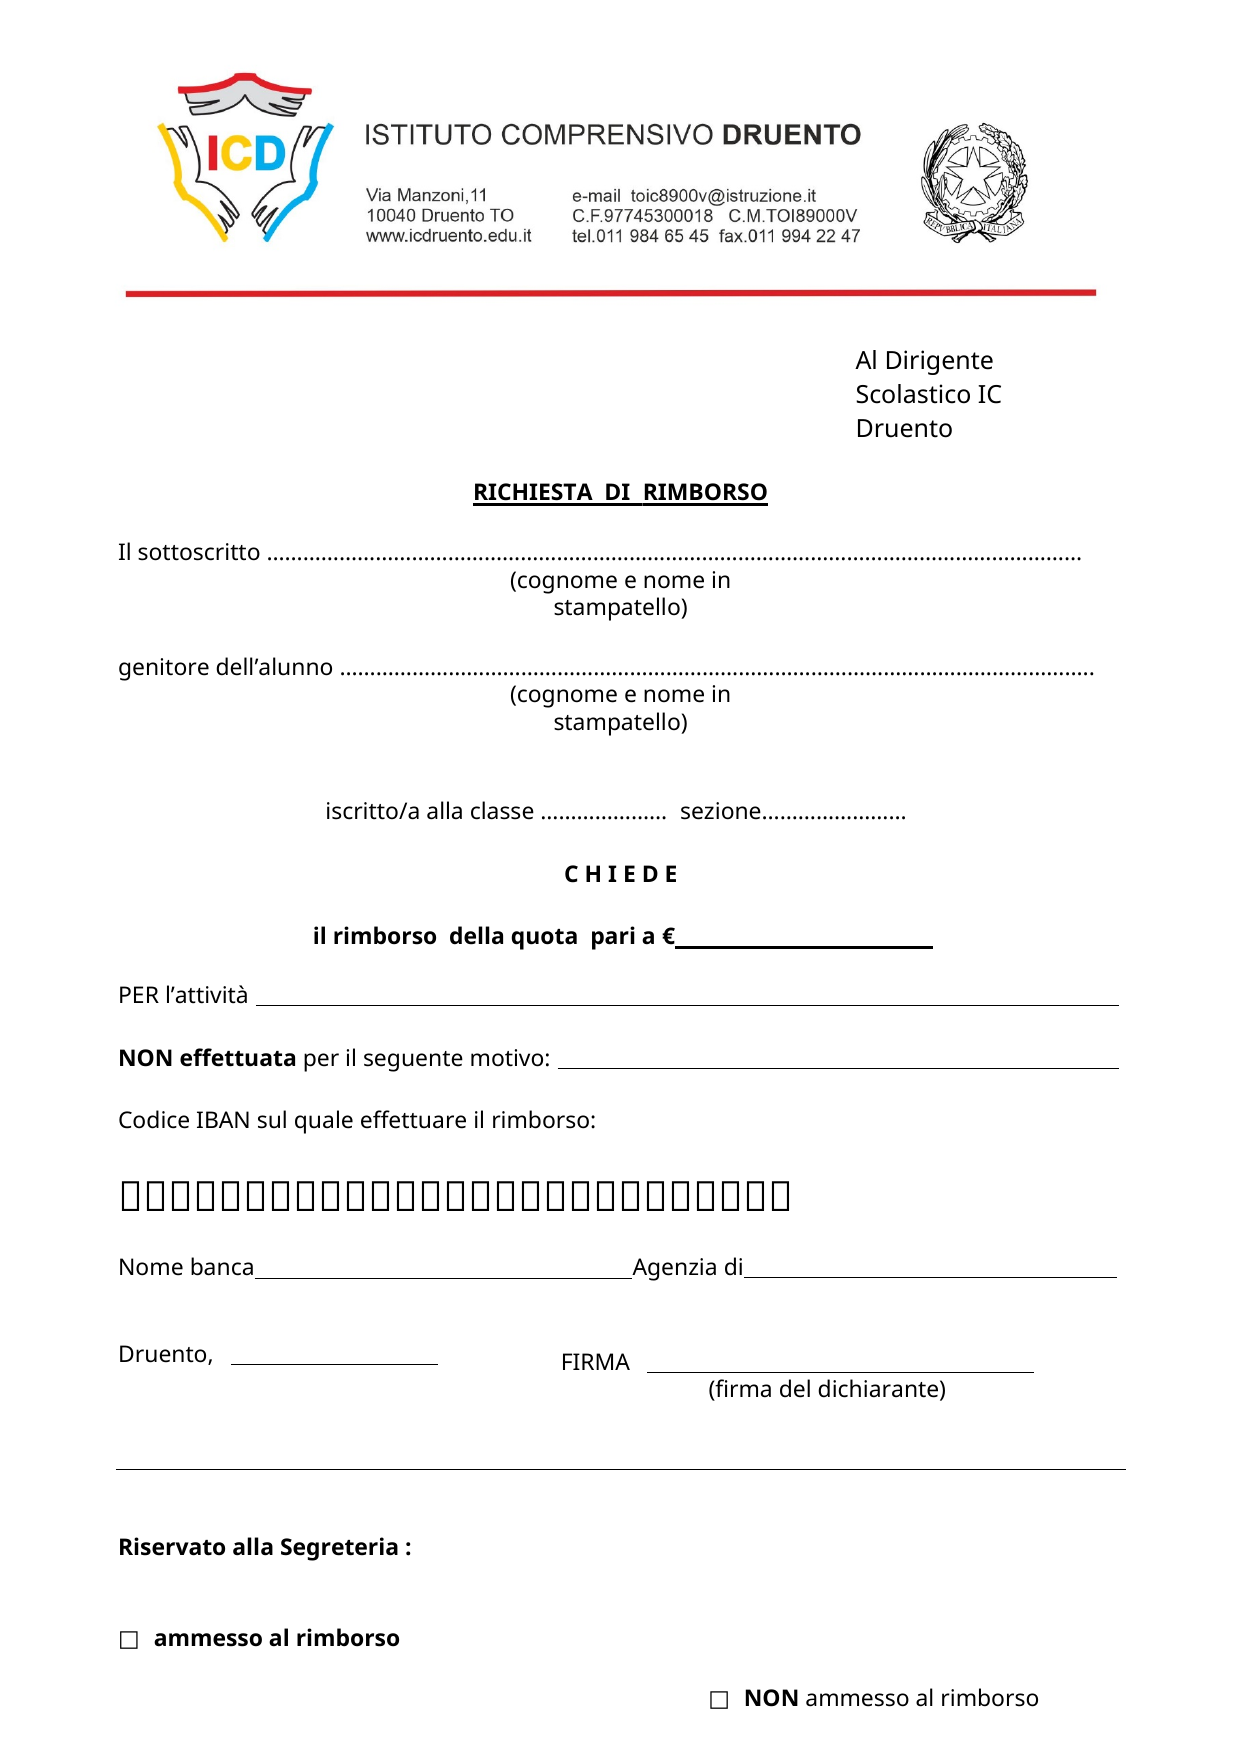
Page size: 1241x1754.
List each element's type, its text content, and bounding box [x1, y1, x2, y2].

text  [118, 1166, 1138, 1223]
text Druento, [118, 1338, 443, 1369]
list ammesso al rimborso [118, 1622, 1138, 1653]
text PER l’attività NON effettuata per il seguente motivo: Codice IBAN sul quale effettuare il rimborso: [118, 979, 1122, 1135]
text genitore dell’alunno …………………………………………………………………………………………………………….. [118, 653, 1138, 680]
subtitle Al Dirigente Scolastico IC Druento [855, 343, 1102, 445]
text (cognome e nome in stampatello) [447, 566, 793, 621]
subtitle RICHIESTA DI RIMBORSO [447, 476, 793, 508]
list NON ammesso al rimborso [708, 1682, 1138, 1713]
text iscritto/a alla classe ………………… sezione…………………… [325, 795, 1138, 826]
text FIRMA [561, 1348, 1138, 1376]
text il rimborso della quota pari a € [313, 920, 1138, 951]
text (cognome e nome in stampatello) [447, 680, 793, 736]
text (firma del dichiarante) [708, 1376, 1138, 1403]
subtitle C H I E D E [447, 858, 794, 889]
subtitle Riservato alla Segreteria : [118, 1531, 1138, 1562]
picture [104, 32, 1137, 333]
text Nome banca Agenzia di [118, 1251, 1138, 1282]
text Il sottoscritto ……………………………………………………………………………………………………………………… [118, 538, 1138, 566]
